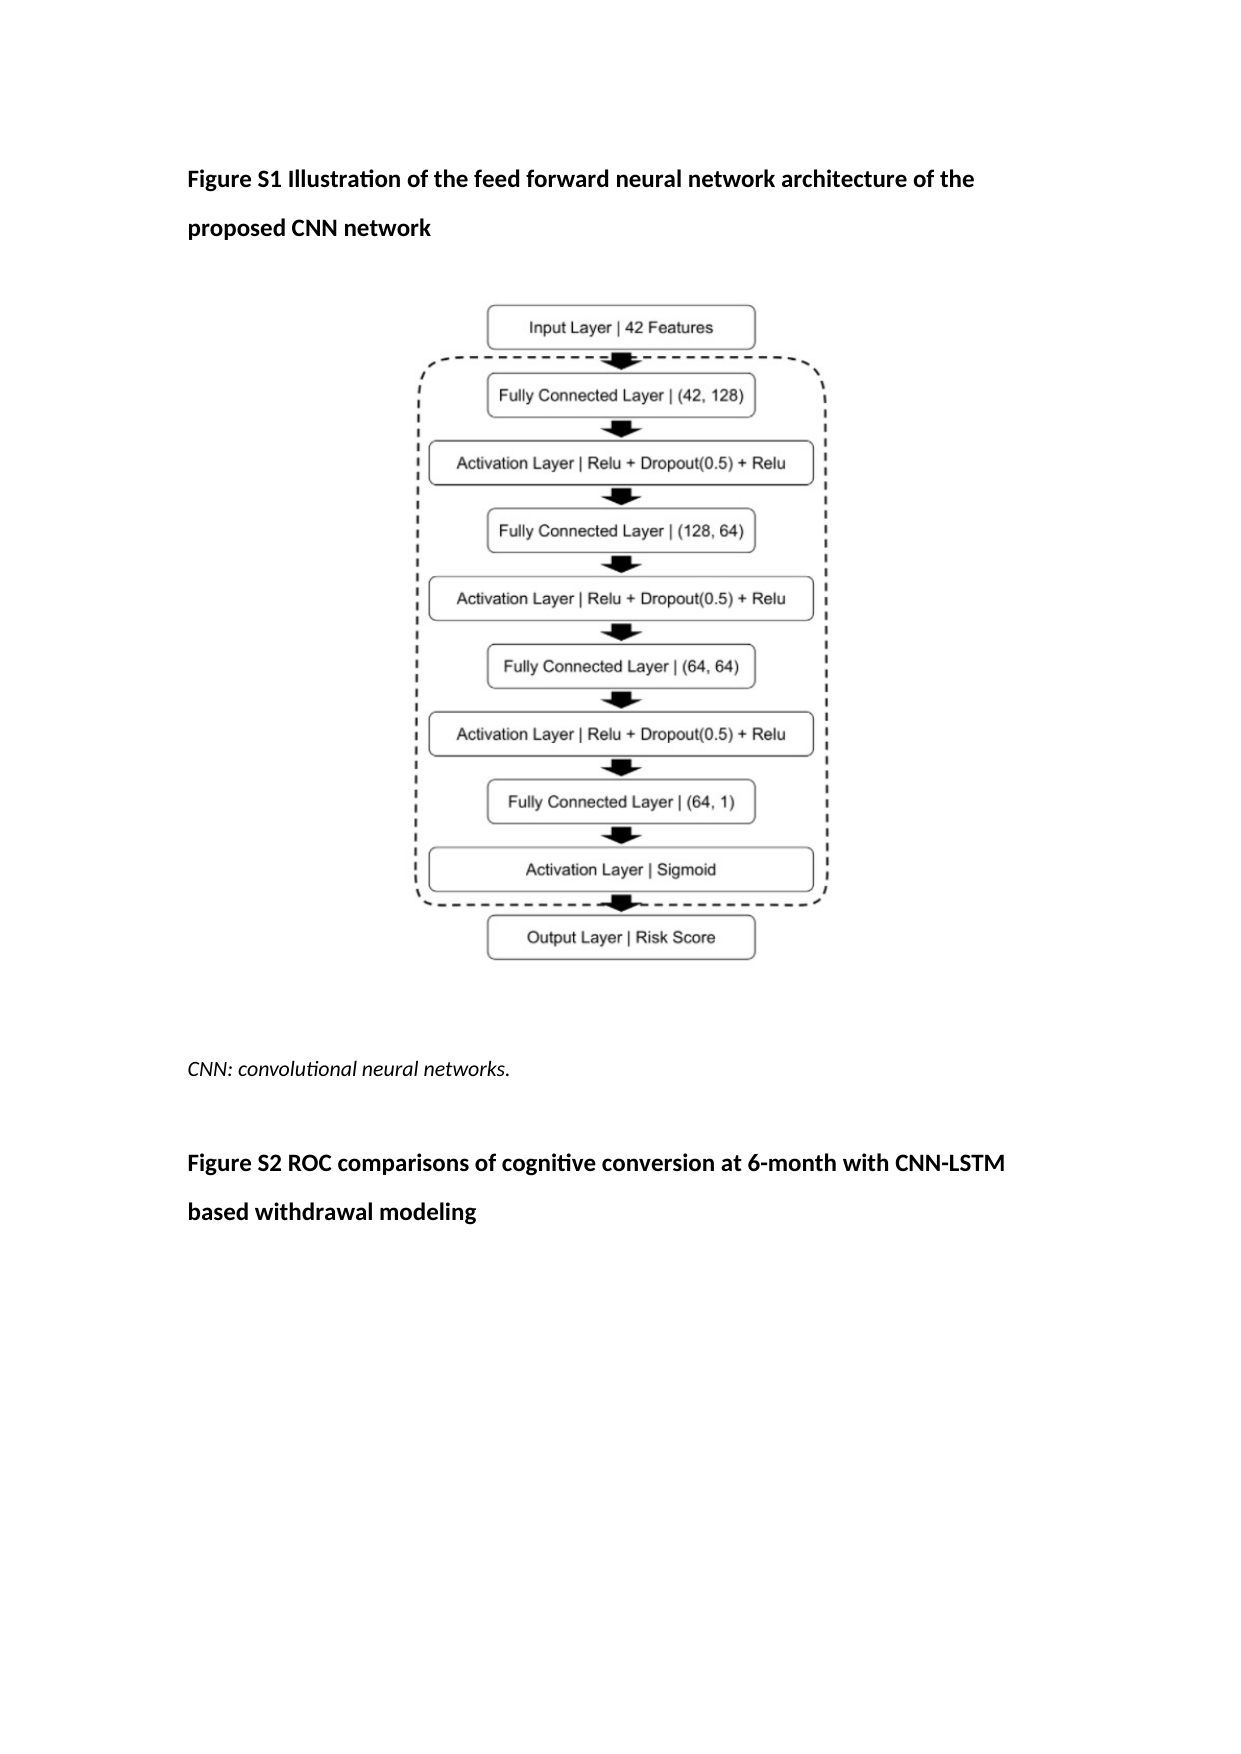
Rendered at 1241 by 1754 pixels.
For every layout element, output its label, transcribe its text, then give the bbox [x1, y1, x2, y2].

text CNN: convolutional neural networks. [187, 1052, 1053, 1085]
picture [331, 258, 909, 1009]
list Figure S1 Illustration of the feed forward neural network architecture of the proposed CNN network [187, 162, 1053, 243]
list Figure S2 ROC comparisons of cognitive conversion at 6-month with CNN-LSTM based withdrawal modeling [187, 1146, 1053, 1227]
